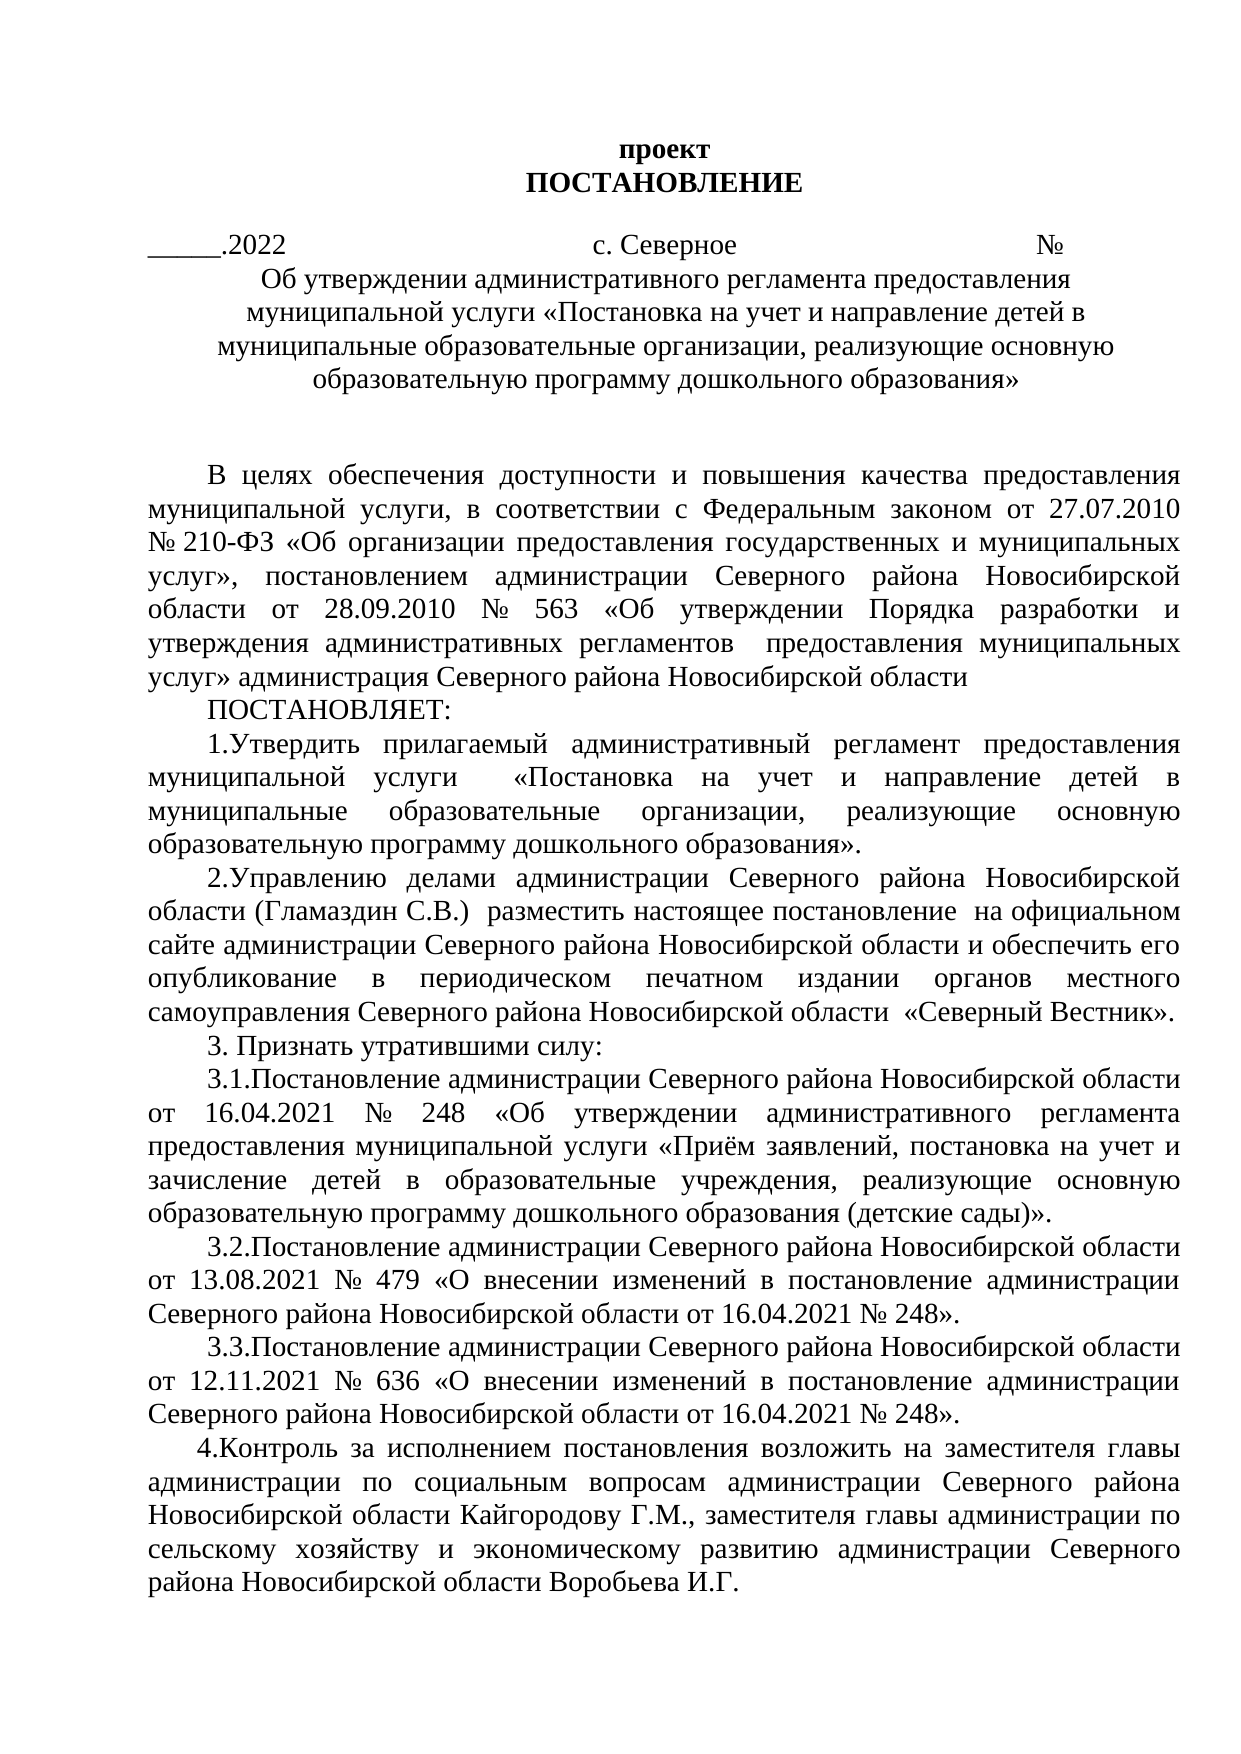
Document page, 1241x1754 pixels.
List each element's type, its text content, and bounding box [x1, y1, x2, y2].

text 3. Признать утратившими силу: [148, 1028, 1181, 1061]
text проект [148, 131, 1181, 165]
text 3.1.Постановление администрации Северного района Новосибирской области от 16.04.2021 № 248 «Об утверждении административного регламента предоставления муниципальной услуги «Приём заявлений, постановка на учет и зачисление детей в образовательные учреждения, реализующие основную образовательную программу дошкольного образования (детские сады)». [148, 1061, 1181, 1229]
text ПОСТАНОВЛЯЕТ: [148, 692, 1181, 726]
text 4.Контроль за исполнением постановления возложить на заместителя главы администрации по социальным вопросам администрации Северного района Новосибирской области Кайгородову Г.М., заместителя главы администрации по сельскому хозяйству и экономическому развитию администрации Северного района Новосибирской области Воробьева И.Г. [148, 1430, 1181, 1598]
text В целях обеспечения доступности и повышения качества предоставления муниципальной услуги, в соответствии с Федеральным законом от 27.07.2010 № 210-ФЗ «Об организации предоставления государственных и муниципальных услуг», постановлением администрации Северного района Новосибирской области от 28.09.2010 № 563 «Об утверждении Порядка разработки и утверждения административных регламентов предоставления муниципальных услуг» администрация Северного района Новосибирской области [148, 457, 1181, 692]
text 3.3.Постановление администрации Северного района Новосибирской области от 12.11.2021 № 636 «О внесении изменений в постановление администрации Северного района Новосибирской области от 16.04.2021 № 248». [148, 1329, 1181, 1430]
text ПОСТАНОВЛЕНИЕ [148, 165, 1181, 198]
text 3.2.Постановление администрации Северного района Новосибирской области от 13.08.2021 № 479 «О внесении изменений в постановление администрации Северного района Новосибирской области от 16.04.2021 № 248». [148, 1229, 1181, 1329]
text _____.2022 с. Северное № [148, 227, 1181, 261]
text 2.Управлению делами администрации Северного района Новосибирской области (Гламаздин С.В.) разместить настоящее постановление на официальном сайте администрации Северного района Новосибирской области и обеспечить его опубликование в периодическом печатном издании органов местного самоуправления Северного района Новосибирской области «Северный Вестник». [148, 860, 1181, 1028]
text 1.Утвердить прилагаемый административный регламент предоставления муниципальной услуги «Постановка на учет и направление детей в муниципальные образовательные организации, реализующие основную образовательную программу дошкольного образования». [148, 726, 1181, 860]
table_header Об утверждении административного регламента предоставления муниципальной услуги «Постановка на учет и направление детей в муниципальные образовательные организации, реализующие основную образовательную программу дошкольного образования» [148, 261, 1184, 395]
